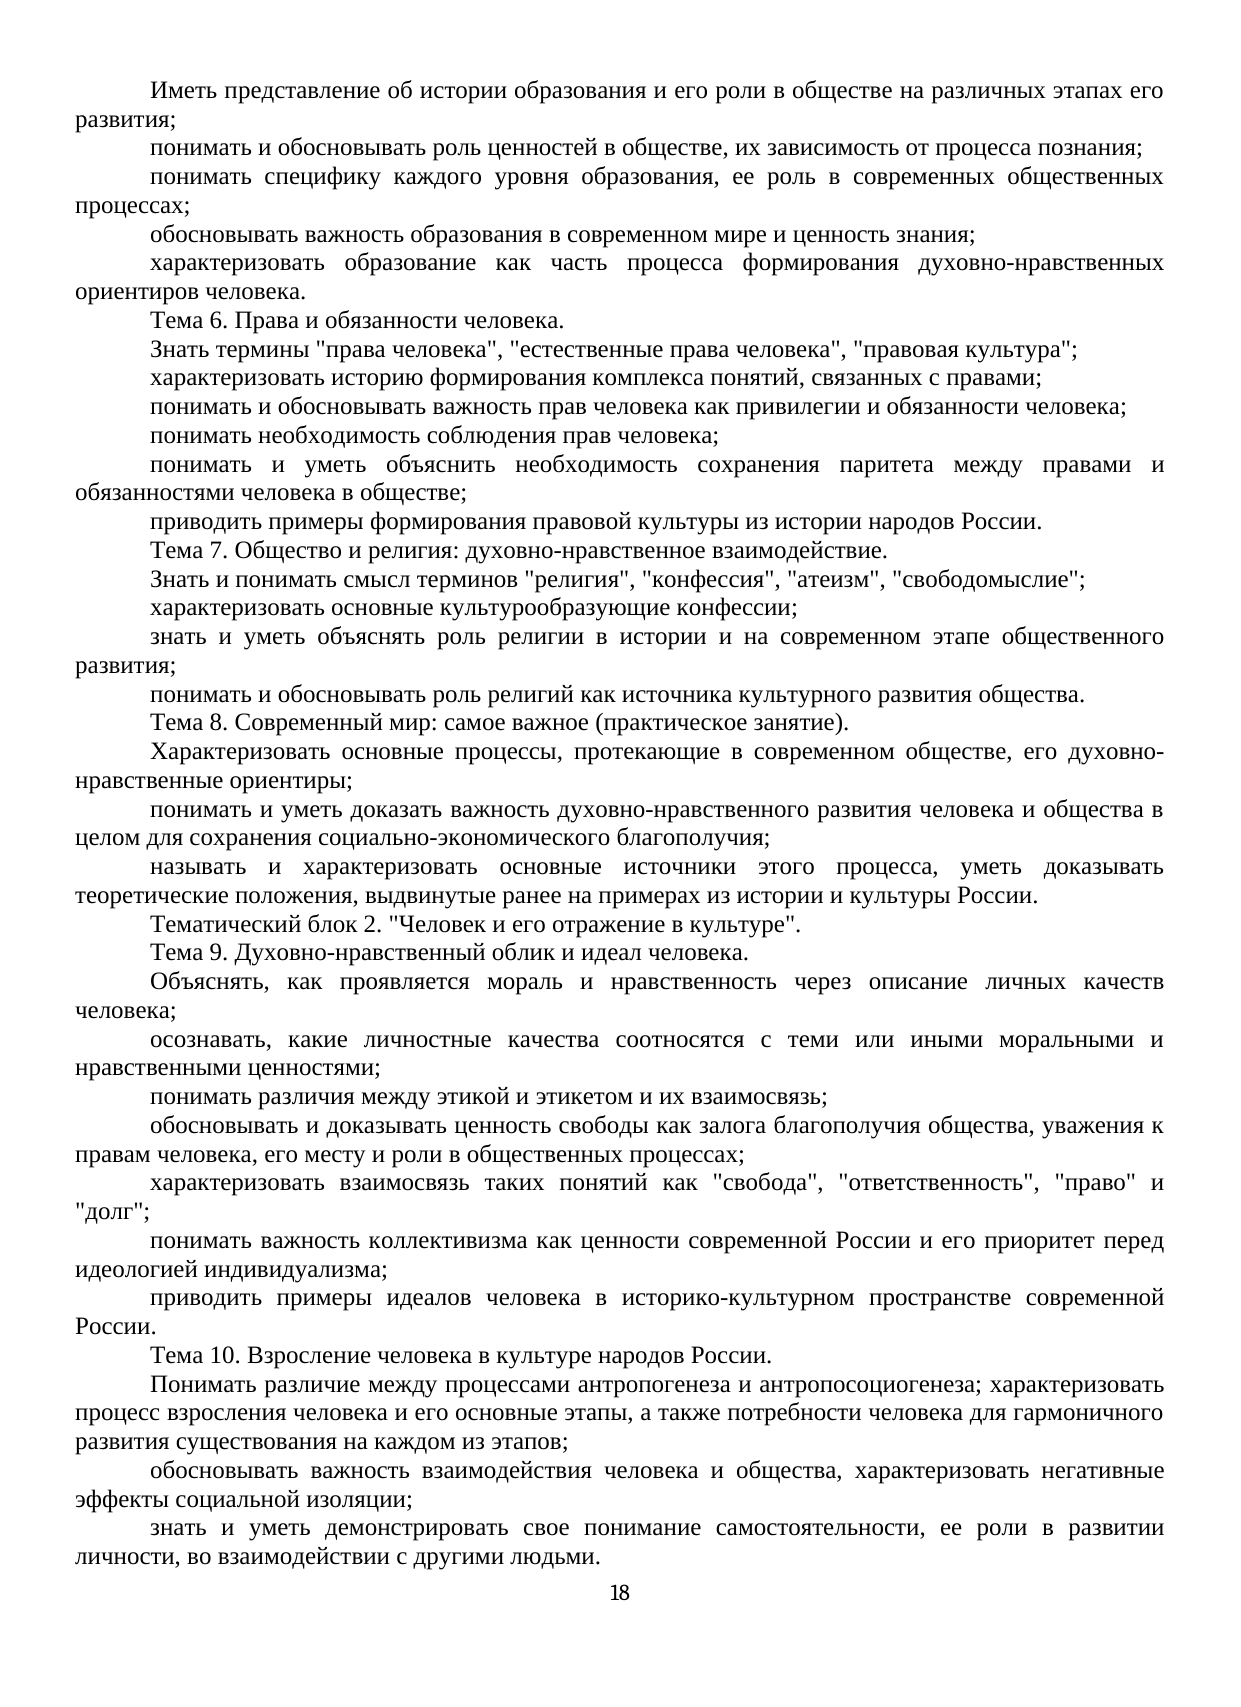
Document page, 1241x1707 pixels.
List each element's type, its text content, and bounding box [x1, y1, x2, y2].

text обосновывать важность образования в современном мире и ценность знания; [75, 219, 1165, 247]
text понимать необходимость соблюдения прав человека; [75, 420, 1165, 449]
text Знать термины "права человека", "естественные права человека", "правовая культура"; [75, 334, 1165, 362]
text понимать и уметь доказать важность духовно-нравственного развития человека и общества в целом для сохранения социально-экономического благополучия; [75, 794, 1165, 851]
text характеризовать взаимосвязь таких понятий как "свобода", "ответственность", "право" и "долг"; [75, 1167, 1165, 1225]
text характеризовать историю формирования комплекса понятий, связанных с правами; [75, 362, 1165, 391]
text характеризовать образование как часть процесса формирования духовно-нравственных ориентиров человека. [75, 247, 1165, 305]
text приводить примеры идеалов человека в историко-культурном пространстве современной России. [75, 1282, 1165, 1340]
text Иметь представление об истории образования и его роли в обществе на различных этапах его развития; [75, 75, 1165, 132]
text Тема 7. Общество и религия: духовно-нравственное взаимодействие. [75, 535, 1165, 564]
text Понимать различие между процессами антропогенеза и антропосоциогенеза; характеризовать процесс взросления человека и его основные этапы, а также потребности человека для гармоничного развития существования на каждом из этапов; [75, 1369, 1165, 1455]
text понимать и обосновывать важность прав человека как привилегии и обязанности человека; [75, 391, 1165, 420]
text обосновывать и доказывать ценность свободы как залога благополучия общества, уважения к правам человека, его месту и роли в общественных процессах; [75, 1110, 1165, 1167]
text Тематический блок 2. "Человек и его отражение в культуре". [75, 909, 1165, 937]
text осознавать, какие личностные качества соотносятся с теми или иными моральными и нравственными ценностями; [75, 1024, 1165, 1081]
text Объяснять, как проявляется мораль и нравственность через описание личных качеств человека; [75, 966, 1165, 1024]
text понимать и обосновывать роль ценностей в обществе, их зависимость от процесса познания; [75, 132, 1165, 161]
text понимать и уметь объяснить необходимость сохранения паритета между правами и обязанностями человека в обществе; [75, 449, 1165, 506]
text Тема 9. Духовно-нравственный облик и идеал человека. [75, 937, 1165, 966]
text Знать и понимать смысл терминов "религия", "конфессия", "атеизм", "свободомыслие"; [75, 564, 1165, 592]
text Тема 8. Современный мир: самое важное (практическое занятие). [75, 707, 1165, 736]
text приводить примеры формирования правовой культуры из истории народов России. [75, 506, 1165, 535]
text понимать и обосновывать роль религий как источника культурного развития общества. [75, 679, 1165, 707]
text характеризовать основные культурообразующие конфессии; [75, 592, 1165, 621]
text Тема 6. Права и обязанности человека. [75, 305, 1165, 334]
text понимать специфику каждого уровня образования, ее роль в современных общественных процессах; [75, 161, 1165, 219]
text Тема 10. Взросление человека в культуре народов России. [75, 1340, 1165, 1369]
text Характеризовать основные процессы, протекающие в современном обществе, его духовно-нравственные ориентиры; [75, 736, 1165, 794]
text понимать важность коллективизма как ценности современной России и его приоритет перед идеологией индивидуализма; [75, 1225, 1165, 1282]
text называть и характеризовать основные источники этого процесса, уметь доказывать теоретические положения, выдвинутые ранее на примерах из истории и культуры России. [75, 851, 1165, 909]
text обосновывать важность взаимодействия человека и общества, характеризовать негативные эффекты социальной изоляции; [75, 1455, 1165, 1512]
text знать и уметь демонстрировать свое понимание самостоятельности, ее роли в развитии личности, во взаимодействии с другими людьми. [75, 1512, 1165, 1570]
text знать и уметь объяснять роль религии в истории и на современном этапе общественного развития; [75, 621, 1165, 679]
text понимать различия между этикой и этикетом и их взаимосвязь; [75, 1081, 1165, 1110]
